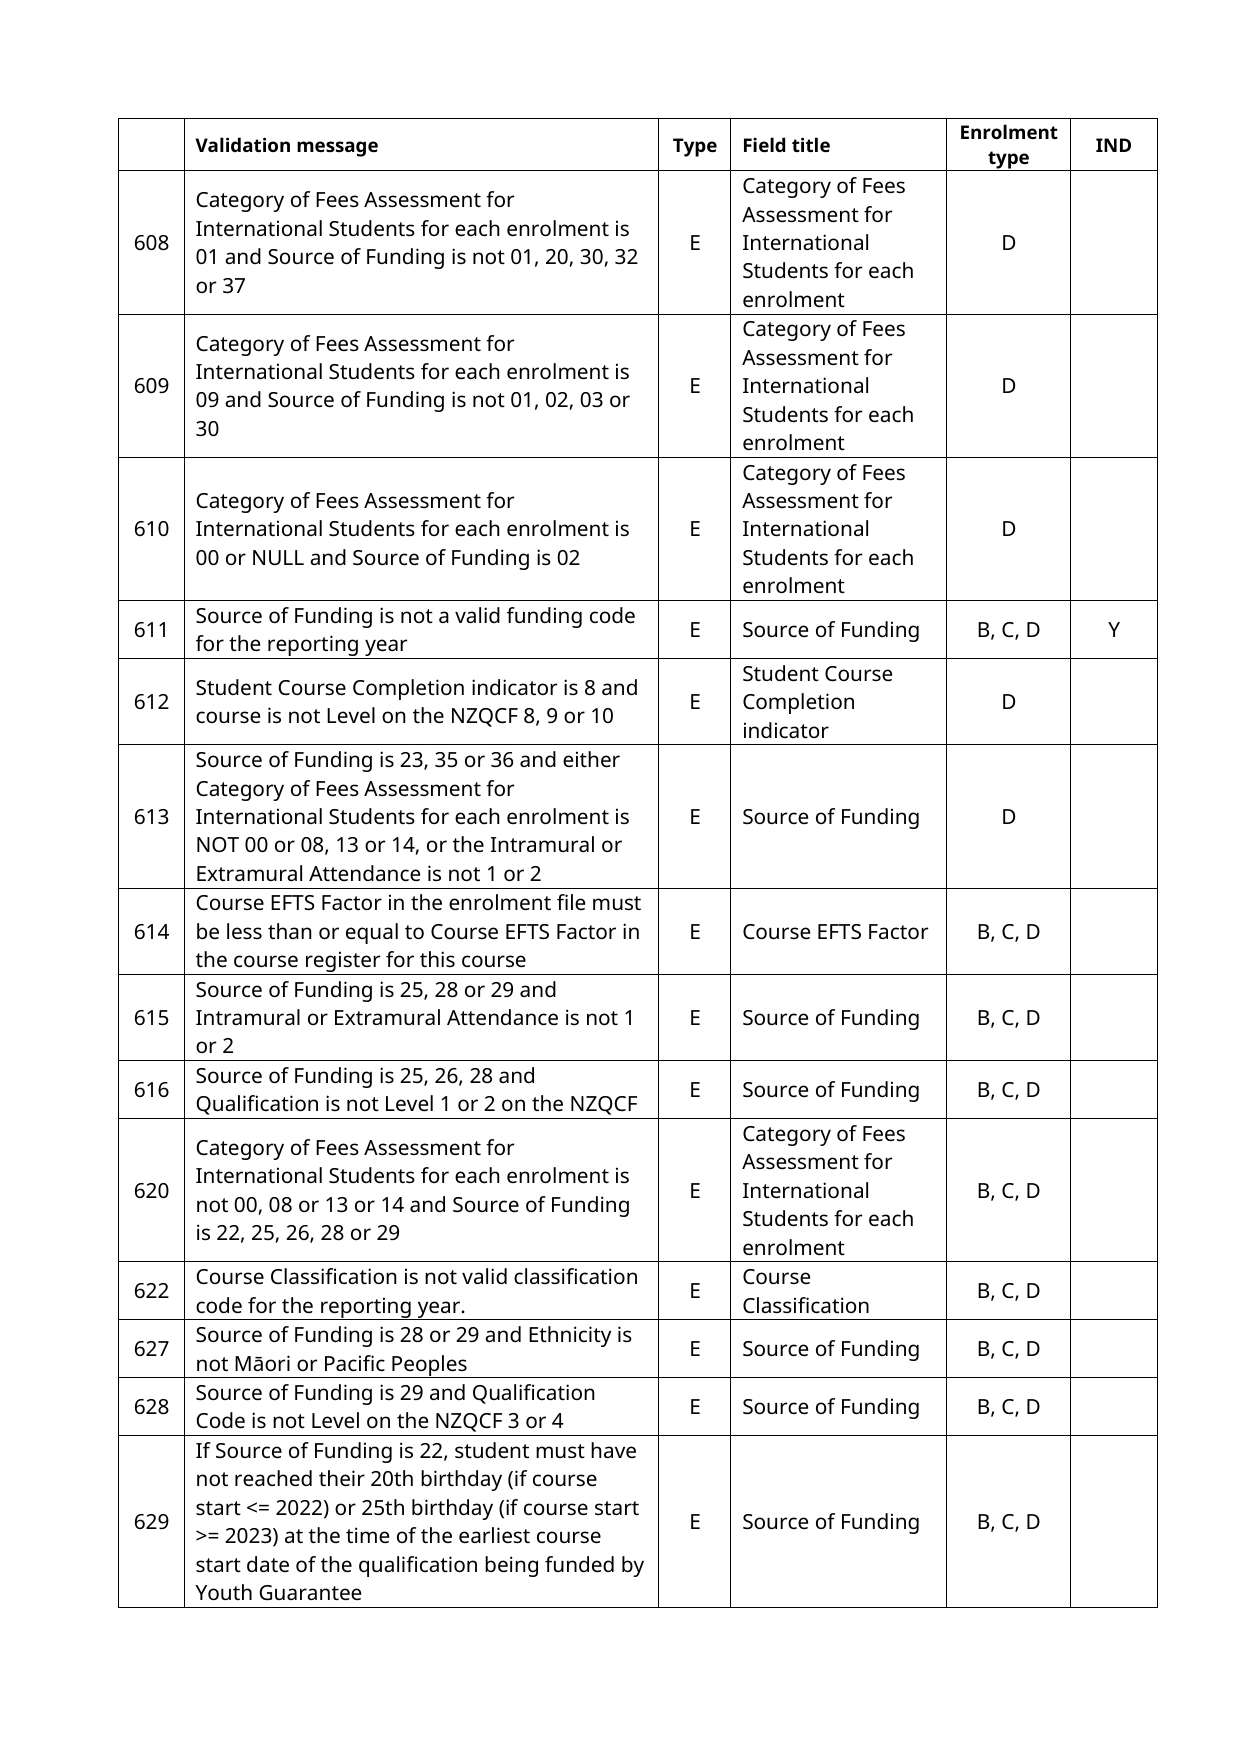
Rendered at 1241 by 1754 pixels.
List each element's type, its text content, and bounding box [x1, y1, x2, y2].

table_cell 615 [119, 975, 184, 1060]
table_cell [1071, 659, 1157, 744]
table_cell Source of Funding is 28 or 29 and Ethnicity is not Māori or Pacific Peoples [185, 1320, 658, 1377]
table_cell B, C, D [947, 975, 1070, 1060]
table_cell Source of Funding is 29 and Qualification Code is not Level on the NZQCF 3 or 4 [185, 1378, 658, 1435]
table_cell Source of Funding [731, 1320, 946, 1377]
table_cell B, C, D [947, 1436, 1070, 1607]
table_cell D [947, 315, 1070, 457]
table_cell Source of Funding is 25, 28 or 29 and Intramural or Extramural Attendance is not 1 or 2 [185, 975, 658, 1060]
table_cell 611 [119, 601, 184, 658]
table_cell 609 [119, 315, 184, 457]
table_cell Student Course Completion indicator is 8 and course is not Level on the NZQCF 8, 9 or 10 [185, 659, 658, 744]
table_cell Category of Fees Assessment for International Students for each enrolment [731, 458, 946, 600]
table_cell [1071, 1262, 1157, 1319]
table_cell 622 [119, 1262, 184, 1319]
table_cell Student Course Completion indicator [731, 659, 946, 744]
table_cell E [659, 1262, 730, 1319]
table_cell B, C, D [947, 1119, 1070, 1261]
table_header IND [1071, 119, 1157, 170]
table_cell Source of Funding [731, 745, 946, 887]
table_cell B, C, D [947, 889, 1070, 974]
table_header Enrolment type [947, 119, 1070, 170]
table_cell B, C, D [947, 1061, 1070, 1118]
table_cell E [659, 315, 730, 457]
table_cell 616 [119, 1061, 184, 1118]
table_cell E [659, 975, 730, 1060]
table_cell B, C, D [947, 601, 1070, 658]
table_cell Category of Fees Assessment for International Students for each enrolment is 09 and Source of Funding is not 01, 02, 03 or 30 [185, 315, 658, 457]
table_cell [1071, 315, 1157, 457]
table_cell E [659, 889, 730, 974]
table_cell E [659, 1119, 730, 1261]
table_cell E [659, 171, 730, 313]
table_header Validation message [185, 119, 658, 170]
table_cell E [659, 601, 730, 658]
table_cell E [659, 1378, 730, 1435]
table_header Type [659, 119, 730, 170]
table_cell 629 [119, 1436, 184, 1607]
table_cell B, C, D [947, 1378, 1070, 1435]
table_cell B, C, D [947, 1262, 1070, 1319]
table_cell [1071, 889, 1157, 974]
table_cell [1071, 1320, 1157, 1377]
table_cell 608 [119, 171, 184, 313]
table_cell D [947, 659, 1070, 744]
table_cell Category of Fees Assessment for International Students for each enrolment [731, 315, 946, 457]
table_cell Course Classification [731, 1262, 946, 1319]
table_cell 628 [119, 1378, 184, 1435]
table_cell 614 [119, 889, 184, 974]
table_cell Category of Fees Assessment for International Students for each enrolment [731, 1119, 946, 1261]
table_cell 613 [119, 745, 184, 887]
table_cell Category of Fees Assessment for International Students for each enrolment is 01 and Source of Funding is not 01, 20, 30, 32 or 37 [185, 171, 658, 313]
table_cell [1071, 171, 1157, 313]
table_header [119, 119, 184, 170]
table_cell Category of Fees Assessment for International Students for each enrolment is 00 or NULL and Source of Funding is 02 [185, 458, 658, 600]
table_header Field title [731, 119, 946, 170]
table_cell [1071, 1061, 1157, 1118]
table_cell [1071, 1436, 1157, 1607]
table_cell [1071, 1378, 1157, 1435]
table_cell Y [1071, 601, 1157, 658]
table_cell E [659, 745, 730, 887]
table_cell E [659, 1061, 730, 1118]
table_cell B, C, D [947, 1320, 1070, 1377]
table_cell 612 [119, 659, 184, 744]
table_cell Source of Funding is 25, 26, 28 and Qualification is not Level 1 or 2 on the NZQCF [185, 1061, 658, 1118]
table_cell Source of Funding [731, 1061, 946, 1118]
table_cell E [659, 458, 730, 600]
table_cell Source of Funding [731, 601, 946, 658]
table_cell [1071, 745, 1157, 887]
table_cell E [659, 659, 730, 744]
table_cell Source of Funding [731, 975, 946, 1060]
table_cell Course EFTS Factor [731, 889, 946, 974]
table_cell 620 [119, 1119, 184, 1261]
table_cell Course EFTS Factor in the enrolment file must be less than or equal to Course EFTS Factor in the course register for this course [185, 889, 658, 974]
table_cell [731, 171, 946, 313]
table_cell E [659, 1436, 730, 1607]
table_cell Category of Fees Assessment for International Students for each enrolment is not 00, 08 or 13 or 14 and Source of Funding is 22, 25, 26, 28 or 29 [185, 1119, 658, 1261]
table_cell Source of Funding [731, 1436, 946, 1607]
table_cell [1071, 975, 1157, 1060]
table_cell Course Classification is not valid classification code for the reporting year. [185, 1262, 658, 1319]
table_cell D [947, 458, 1070, 600]
table_cell Source of Funding [731, 1378, 946, 1435]
table_cell D [947, 171, 1070, 313]
table_cell D [947, 745, 1070, 887]
table_cell Source of Funding is not a valid funding code for the reporting year [185, 601, 658, 658]
table_cell E [659, 1320, 730, 1377]
table_cell Source of Funding is 23, 35 or 36 and either Category of Fees Assessment for International Students for each enrolment is NOT 00 or 08, 13 or 14, or the Intramural or Extramural Attendance is not 1 or 2 [185, 745, 658, 887]
table_cell 627 [119, 1320, 184, 1377]
table_cell [1071, 1119, 1157, 1261]
table_cell If Source of Funding is 22, student must have not reached their 20th birthday (if course start <= 2022) or 25th birthday (if course start >= 2023) at the time of the earliest course start date of the qualification being funded by Youth Guarantee [185, 1436, 658, 1607]
table_cell 610 [119, 458, 184, 600]
table_cell [1071, 458, 1157, 600]
